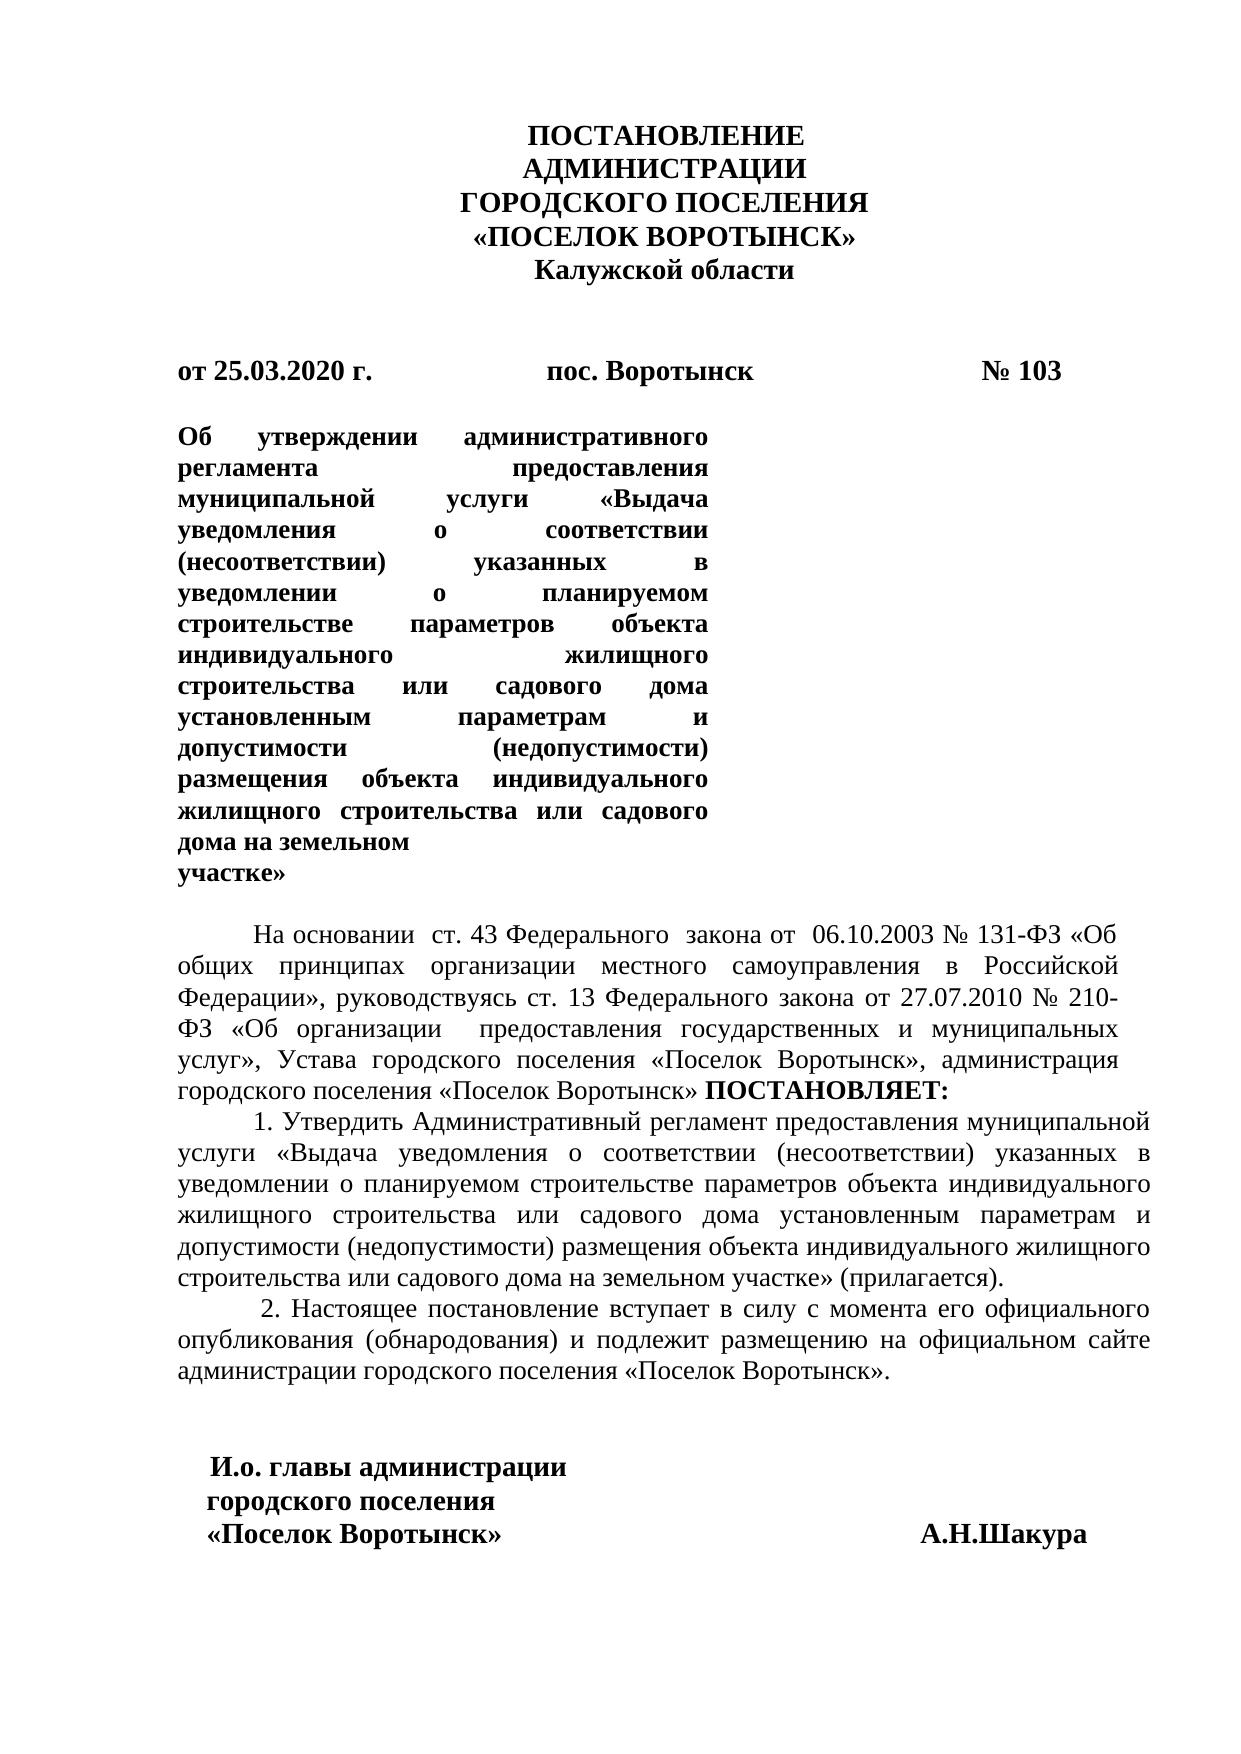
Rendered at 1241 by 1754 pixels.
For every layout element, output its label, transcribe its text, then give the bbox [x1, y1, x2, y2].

text от 25.03.2020 г. пос. Воротынск № 103 [177, 353, 1152, 386]
text 1. Утвердить Административный регламент предоставления муниципальной услуги «Выдача уведомления о соответствии (несоответствии) указанных в уведомлении о планируемом строительстве параметров объекта индивидуального жилищного строительства или садового дома установленным параметрам и допустимости (недопустимости) размещения объекта индивидуального жилищного строительства или садового дома на земельном участке» (прилагается). [177, 1105, 1152, 1292]
text участке» [177, 856, 709, 887]
text Об утверждении административного регламента предоставления муниципальной услуги «Выдача уведомления о соответствии (несоответствии) указанных в уведомлении о планируемом строительстве параметров объекта индивидуального жилищного строительства или садового дома установленным параметрам и допустимости (недопустимости) размещения объекта индивидуального жилищного строительства или садового дома на земельном [177, 420, 709, 856]
text ПОСТАНОВЛЕНИЕ [177, 118, 1152, 152]
text Калужской области [177, 252, 1152, 286]
text И.о. главы администрации [210, 1449, 1152, 1483]
text На основании ст. 43 Федерального закона от 06.10.2003 № 131-ФЗ «Об общих принципах организации местного самоуправления в Российской Федерации», руководствуясь ст. 13 Федерального закона от 27.07.2010 № 210-ФЗ «Об организации предоставления государственных и муниципальных услуг», Устава городского поселения «Поселок Воротынск», администрация городского поселения «Поселок Воротынск» ПОСТАНОВЛЯЕТ: [177, 918, 1120, 1105]
text «ПОСЕЛОК ВОРОТЫНСК» [177, 219, 1152, 252]
text ГОРОДСКОГО ПОСЕЛЕНИЯ [177, 185, 1152, 219]
text «Поселок Воротынск» А.Н.Шакура [177, 1517, 1152, 1550]
text городского поселения [177, 1483, 1152, 1517]
text 2. Настоящее постановление вступает в силу с момента его официального опубликования (обнародования) и подлежит размещению на официальном сайте администрации городского поселения «Поселок Воротынск». [177, 1292, 1152, 1386]
text АДМИНИСТРАЦИИ [177, 152, 1152, 185]
